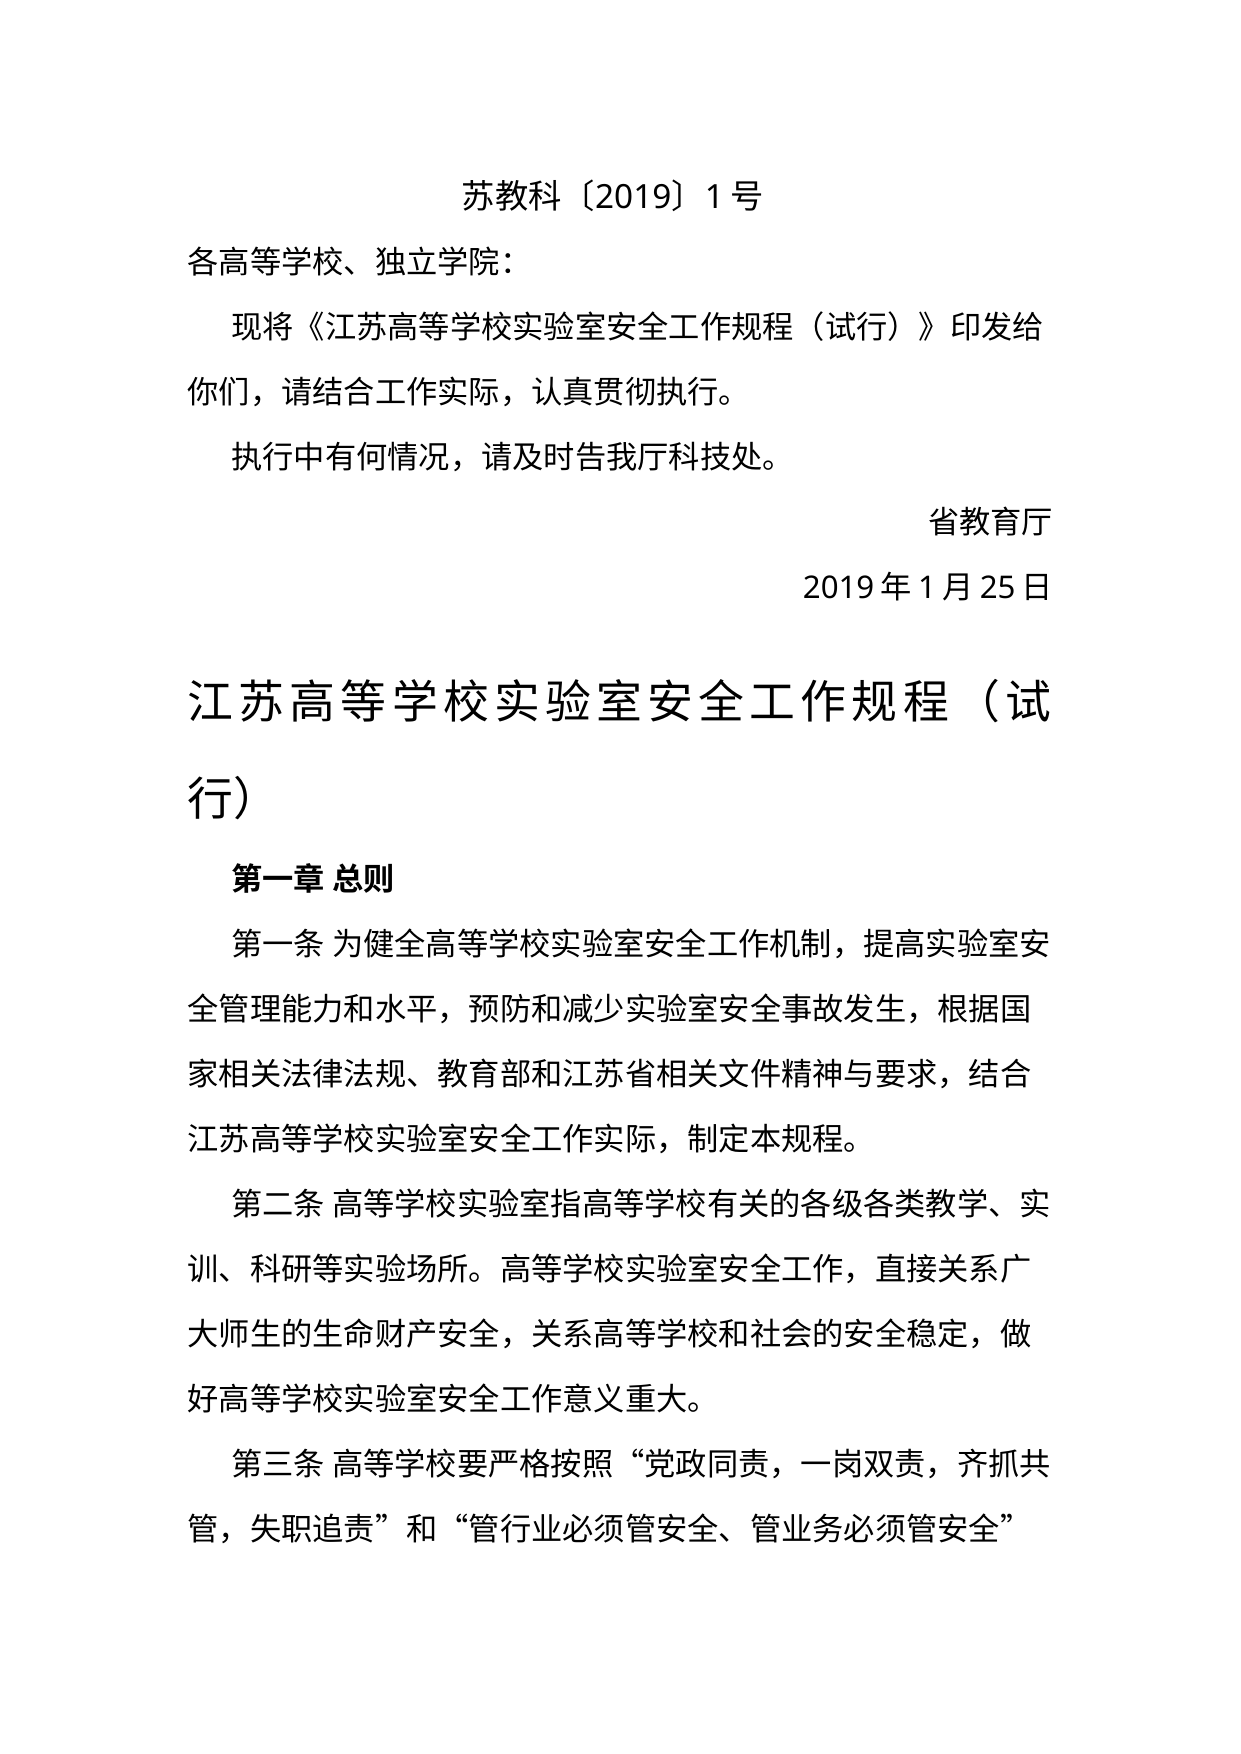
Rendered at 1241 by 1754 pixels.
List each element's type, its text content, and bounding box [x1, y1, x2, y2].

text 现将《江苏高等学校实验室安全工作规程（试行）》印发给你们，请结合工作实际，认真贯彻执行。 [187, 292, 1053, 422]
text 苏教科〔2019〕1号 [187, 162, 1053, 227]
text 2019年1月25日 [187, 552, 1053, 617]
text 各高等学校、独立学院： [187, 227, 1053, 292]
text 第二条 高等学校实验室指高等学校有关的各级各类教学、实训、科研等实验场所。高等学校实验室安全工作，直接关系广大师生的生命财产安全，关系高等学校和社会的安全稳定，做好高等学校实验室安全工作意义重大。 [187, 1169, 1053, 1429]
text 江苏高等学校实验室安全工作规程（试行） [187, 649, 1053, 844]
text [187, 1429, 1053, 1559]
text 第一条 为健全高等学校实验室安全工作机制，提高实验室安全管理能力和水平，预防和减少实验室安全事故发生，根据国家相关法律法规、教育部和江苏省相关文件精神与要求，结合江苏高等学校实验室安全工作实际，制定本规程。 [187, 909, 1053, 1169]
subtitle 第一章 总则 [187, 844, 1053, 909]
text 省教育厅 [187, 487, 1053, 552]
text 执行中有何情况，请及时告我厅科技处。 [187, 422, 1053, 487]
